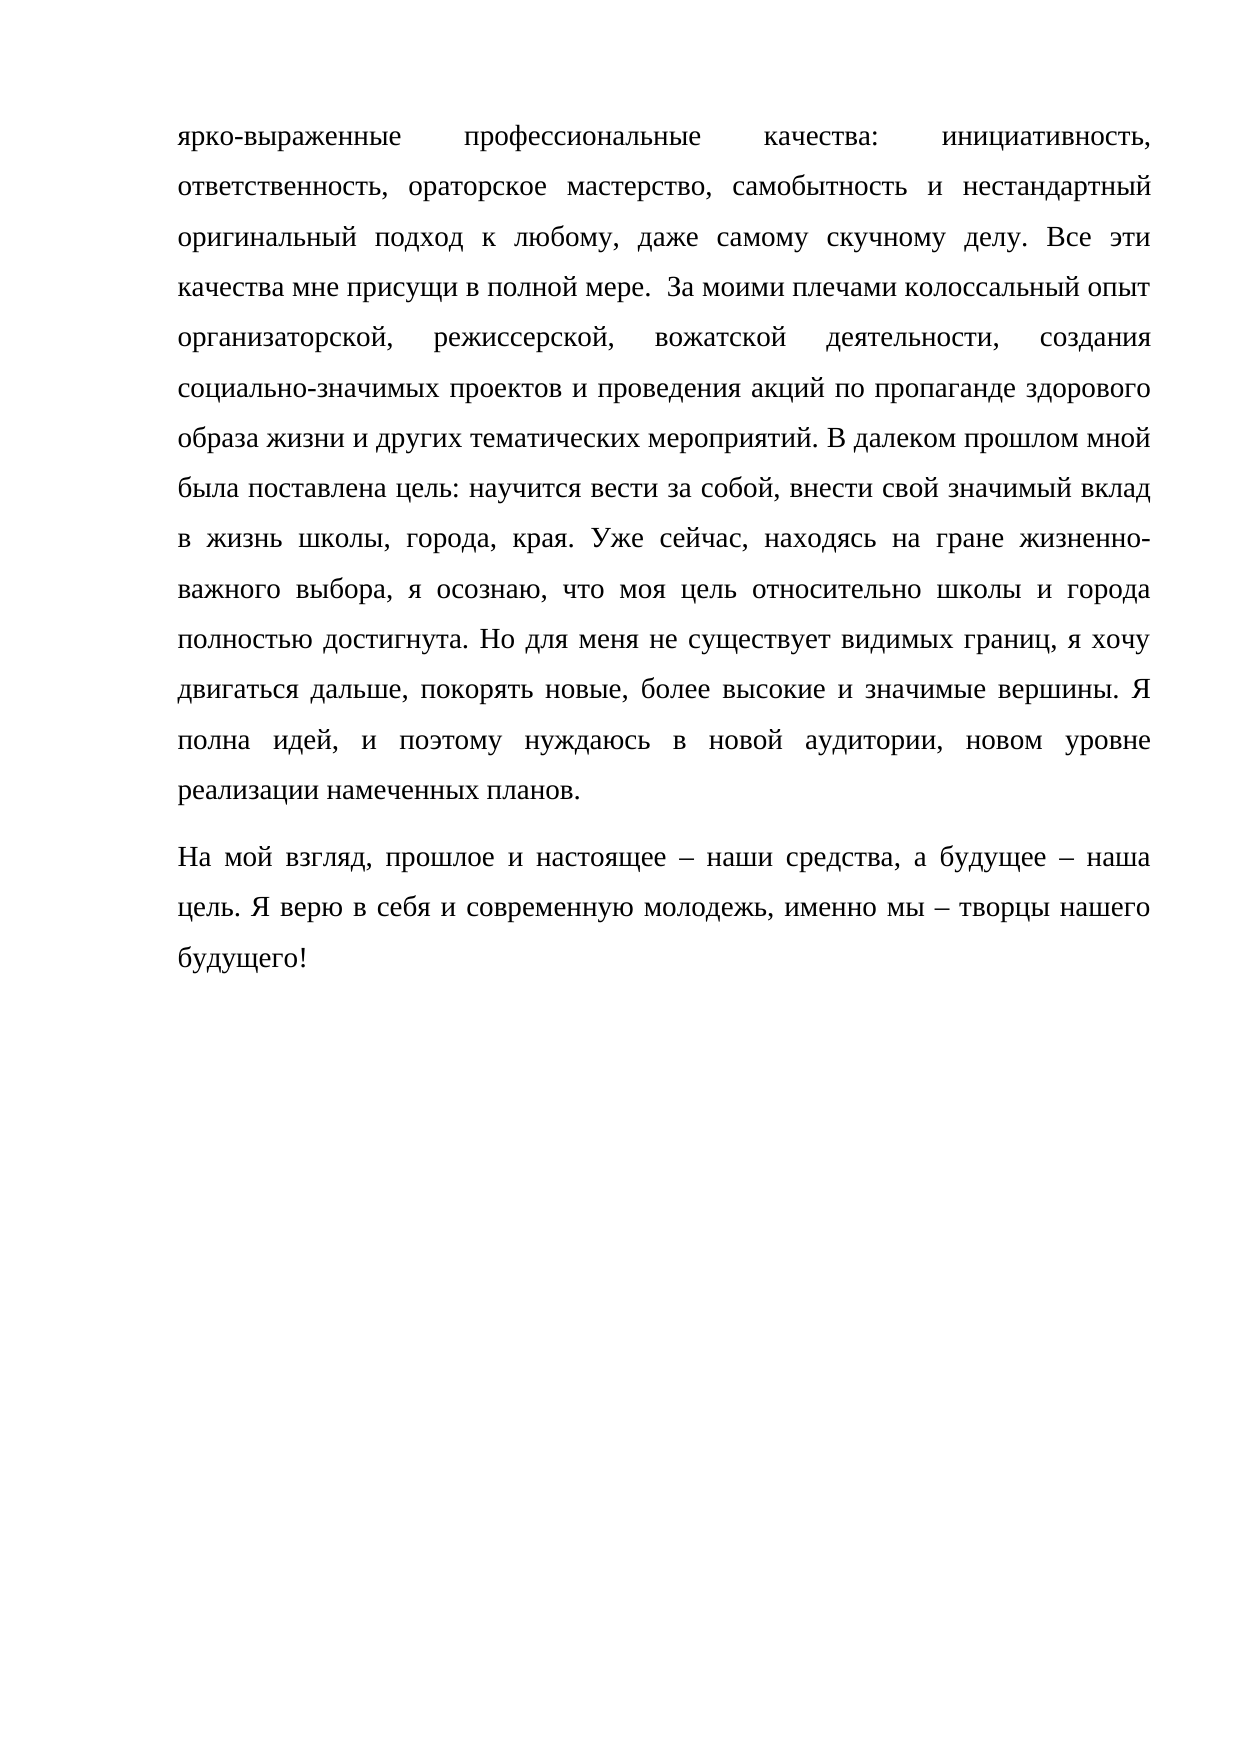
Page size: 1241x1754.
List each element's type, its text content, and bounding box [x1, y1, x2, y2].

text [177, 118, 1152, 806]
text На мой взгляд, прошлое и настоящее – наши средства, а будущее – наша цель. Я верю в себя и современную молодежь, именно мы – творцы нашего будущего! [177, 839, 1152, 973]
